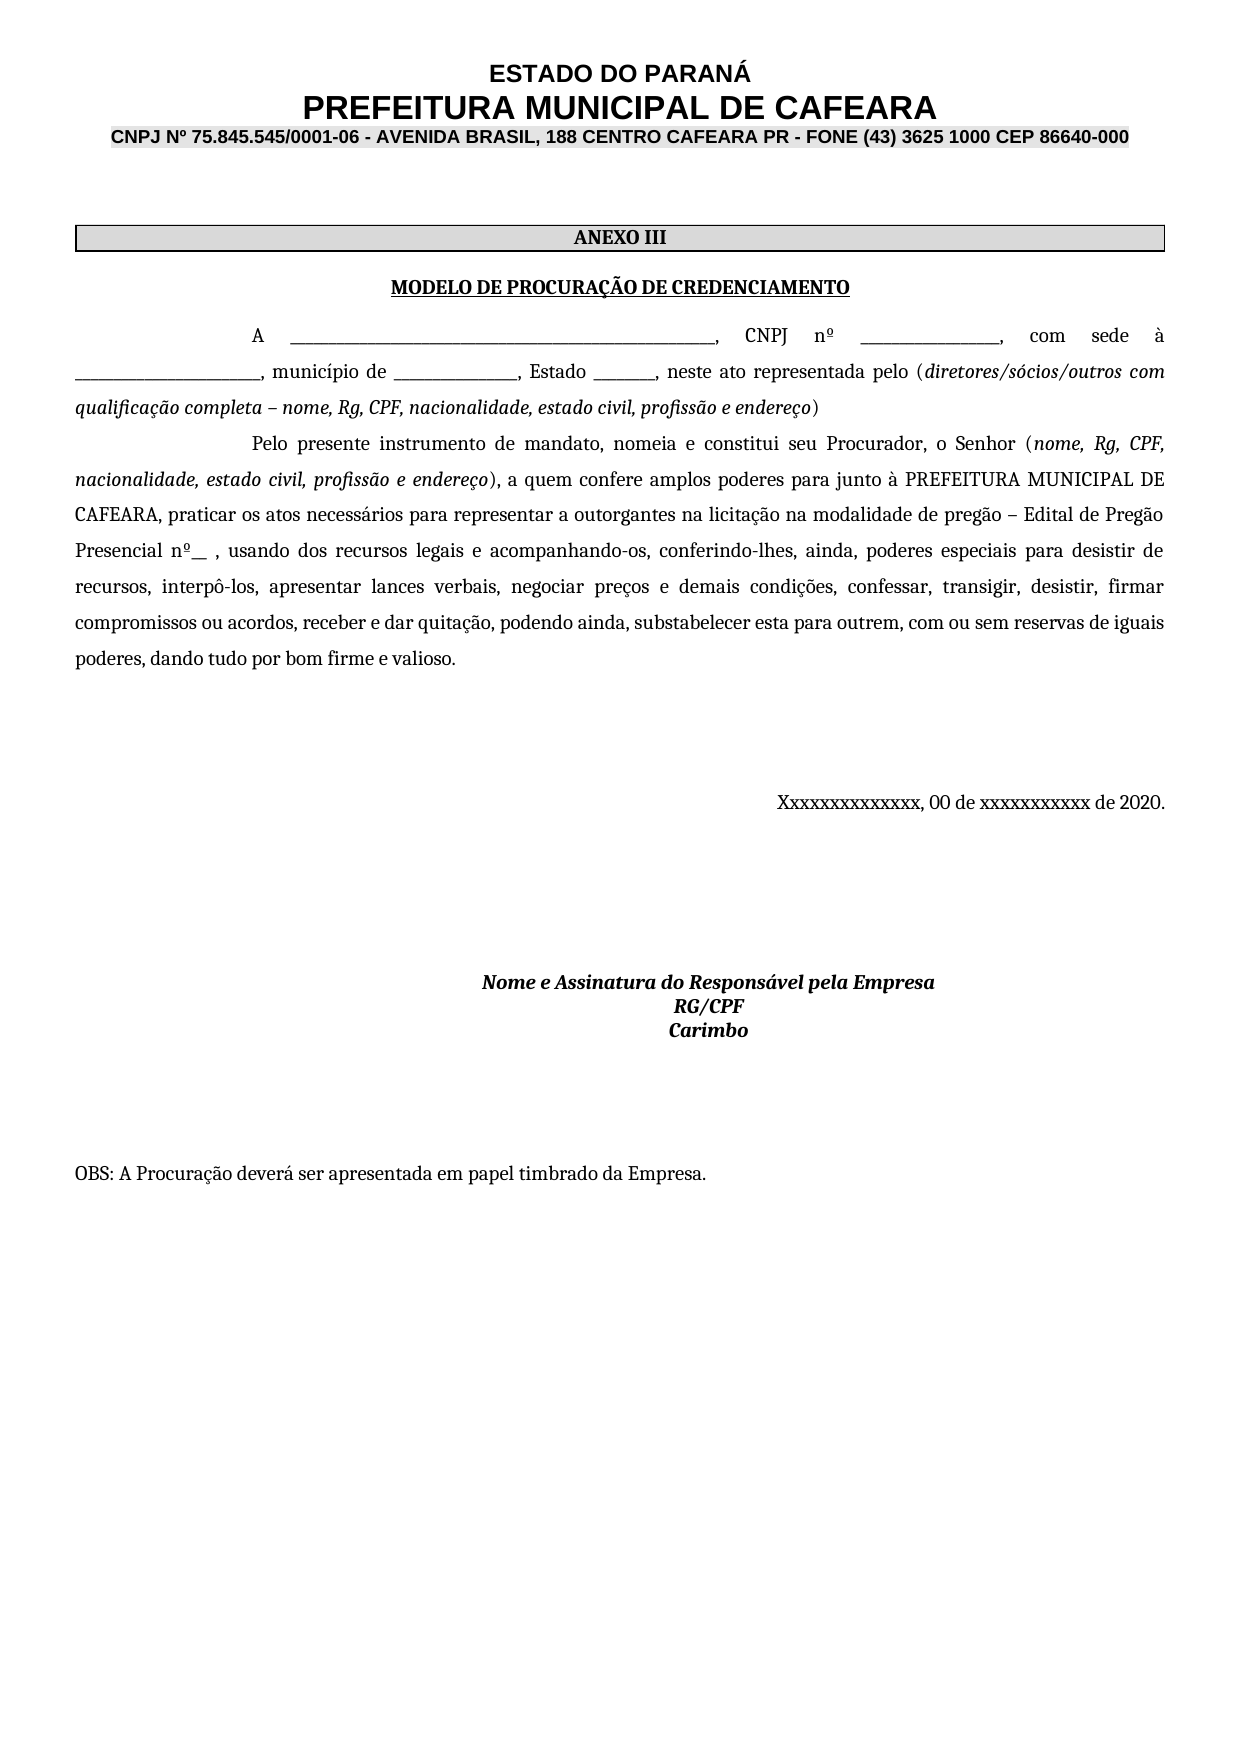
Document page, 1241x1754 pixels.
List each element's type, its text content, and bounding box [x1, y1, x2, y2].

text OBS: A Procuração deverá ser apresentada em papel timbrado da Empresa. [75, 1162, 1165, 1186]
text ANEXO III [77, 226, 1164, 250]
text A _______________________________________________________, CNPJ nº __________________, com sede à ________________________, município de ________________, Estado ________, neste ato representada pelo (diretores/sócios/outros com qualificação completa – nome, Rg, CPF, nacionalidade, estado civil, profissão e endereço) [75, 323, 1165, 419]
text MODELO DE PROCURAÇÃO DE CREDENCIAMENTO [75, 276, 1165, 299]
text Nome e Assinatura do Responsável pela Empresa [75, 970, 1165, 994]
text RG/CPF [75, 994, 1165, 1018]
text Xxxxxxxxxxxxxx, 00 de xxxxxxxxxxx de 2020. [75, 791, 1165, 814]
text Pelo presente instrumento de mandato, nomeia e constitui seu Procurador, o Senhor (nome, Rg, CPF, nacionalidade, estado civil, profissão e endereço), a quem confere amplos poderes para junto à PREFEITURA MUNICIPAL DE CAFEARA, praticar os atos necessários para representar a outorgantes na licitação na modalidade de pregão – Edital de Pregão Presencial nº__ , usando dos recursos legais e acompanhando-os, conferindo-lhes, ainda, poderes especiais para desistir de recursos, interpô-los, apresentar lances verbais, negociar preços e demais condições, confessar, transigir, desistir, firmar compromissos ou acordos, receber e dar quitação, podendo ainda, substabelecer esta para outrem, com ou sem reservas de iguais poderes, dando tudo por bom firme e valioso. [75, 431, 1165, 671]
text Carimbo [75, 1018, 1165, 1042]
